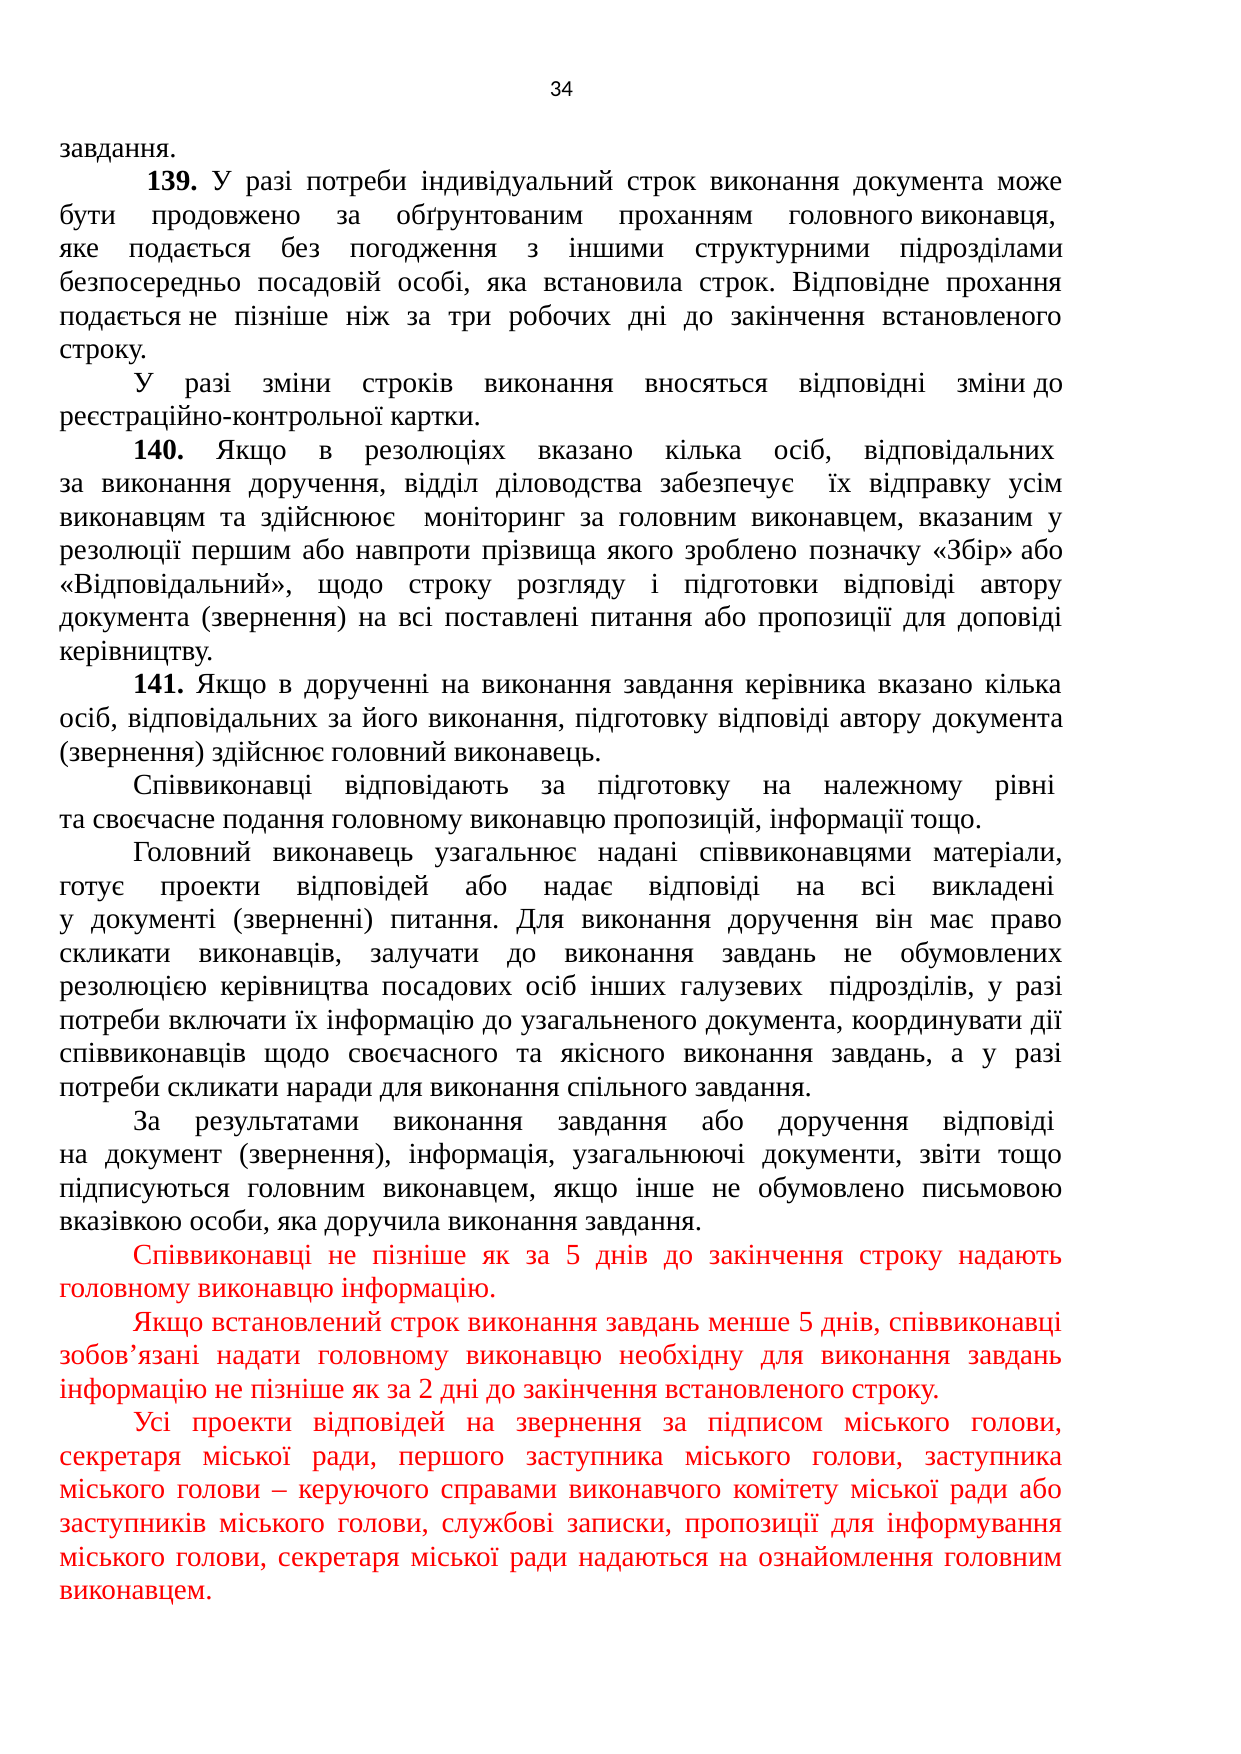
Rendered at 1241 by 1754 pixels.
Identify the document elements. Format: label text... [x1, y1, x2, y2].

text Усі проекти відповідей на звернення за підписом міського голови, секретаря міської ради, першого заступника міського голови, заступника міського голови – керуючого справами виконавчого комітету міської ради або заступників міського голови, службові записки, пропозиції для інформування міського голови, секретаря міської ради надаються на ознайомлення головним виконавцем. [59, 1404, 1063, 1606]
text 138.Співвиконавці зобов’язані подавати пропозиції головному виконавцю протягом першої половини строку, відведеного для виконання доручення, завдання. [59, 130, 1063, 163]
text У разі зміни строків виконання вносяться відповідні зміни до реєстраційно-контрольної картки. [59, 365, 1063, 432]
text 140. Якщо в резолюціях вказано кілька осіб, відповідальних за виконання доручення, відділ діловодства забезпечує їх відправку усім виконавцям та здійснюює моніторинг за головним виконавцем, вказаним у резолюції першим або навпроти прізвища якого зроблено позначку «Збір» або «Відповідальний», щодо строку розгляду і підготовки відповіді автору документа (звернення) на всі поставлені питання або пропозиції для доповіді керівництву. [59, 432, 1063, 667]
text Співвиконавці не пізніше як за 5 днів до закінчення строку надають головному виконавцю інформацію. [59, 1237, 1063, 1304]
text 141. Якщо в дорученні на виконання завдання керівника вказано кілька осіб, відповідальних за його виконання, підготовку відповіді автору документа (звернення) здійснює головний виконавець. [59, 667, 1063, 767]
text За результатами виконання завдання або доручення відповіді на документ (звернення), інформація, узагальнюючі документи, звіти тощо підписуються головним виконавцем, якщо інше не обумовлено письмовою вказівкою особи, яка доручила виконання завдання. [59, 1103, 1063, 1237]
text Якщо встановлений строк виконання завдань менше 5 днів, співвиконавці зобов’язані надати головному виконавцю необхідну для виконання завдань інформацію не пізніше як за 2 дні до закінчення встановленого строку. [59, 1304, 1063, 1404]
text Співвиконавці відповідають за підготовку на належному рівні та своєчасне подання головному виконавцю пропозицій, інформації тощо. [59, 767, 1063, 834]
text 139. У разі потреби індивідуальний строк виконання документа може бути продовжено за обґрунтованим проханням головного виконавця, яке подається без погодження з іншими структурними підрозділами безпосередньо посадовій особі, яка встановила строк. Відповідне прохання подається не пізніше ніж за три робочих дні до закінчення встановленого строку. [59, 163, 1063, 365]
text Головний виконавець узагальнює надані співвиконавцями матеріали, готує проекти відповідей або надає відповіді на всі викладені у документі (зверненні) питання. Для виконання доручення він має право скликати виконавців, залучати до виконання завдань не обумовлених резолюцією керівництва посадових осіб інших галузевих підрозділів, у разі потреби включати їх інформацію до узагальненого документа, координувати дії співвиконавців щодо своєчасного та якісного виконання завдань, а у разі потреби скликати наради для виконання спільного завдання. [59, 834, 1063, 1103]
